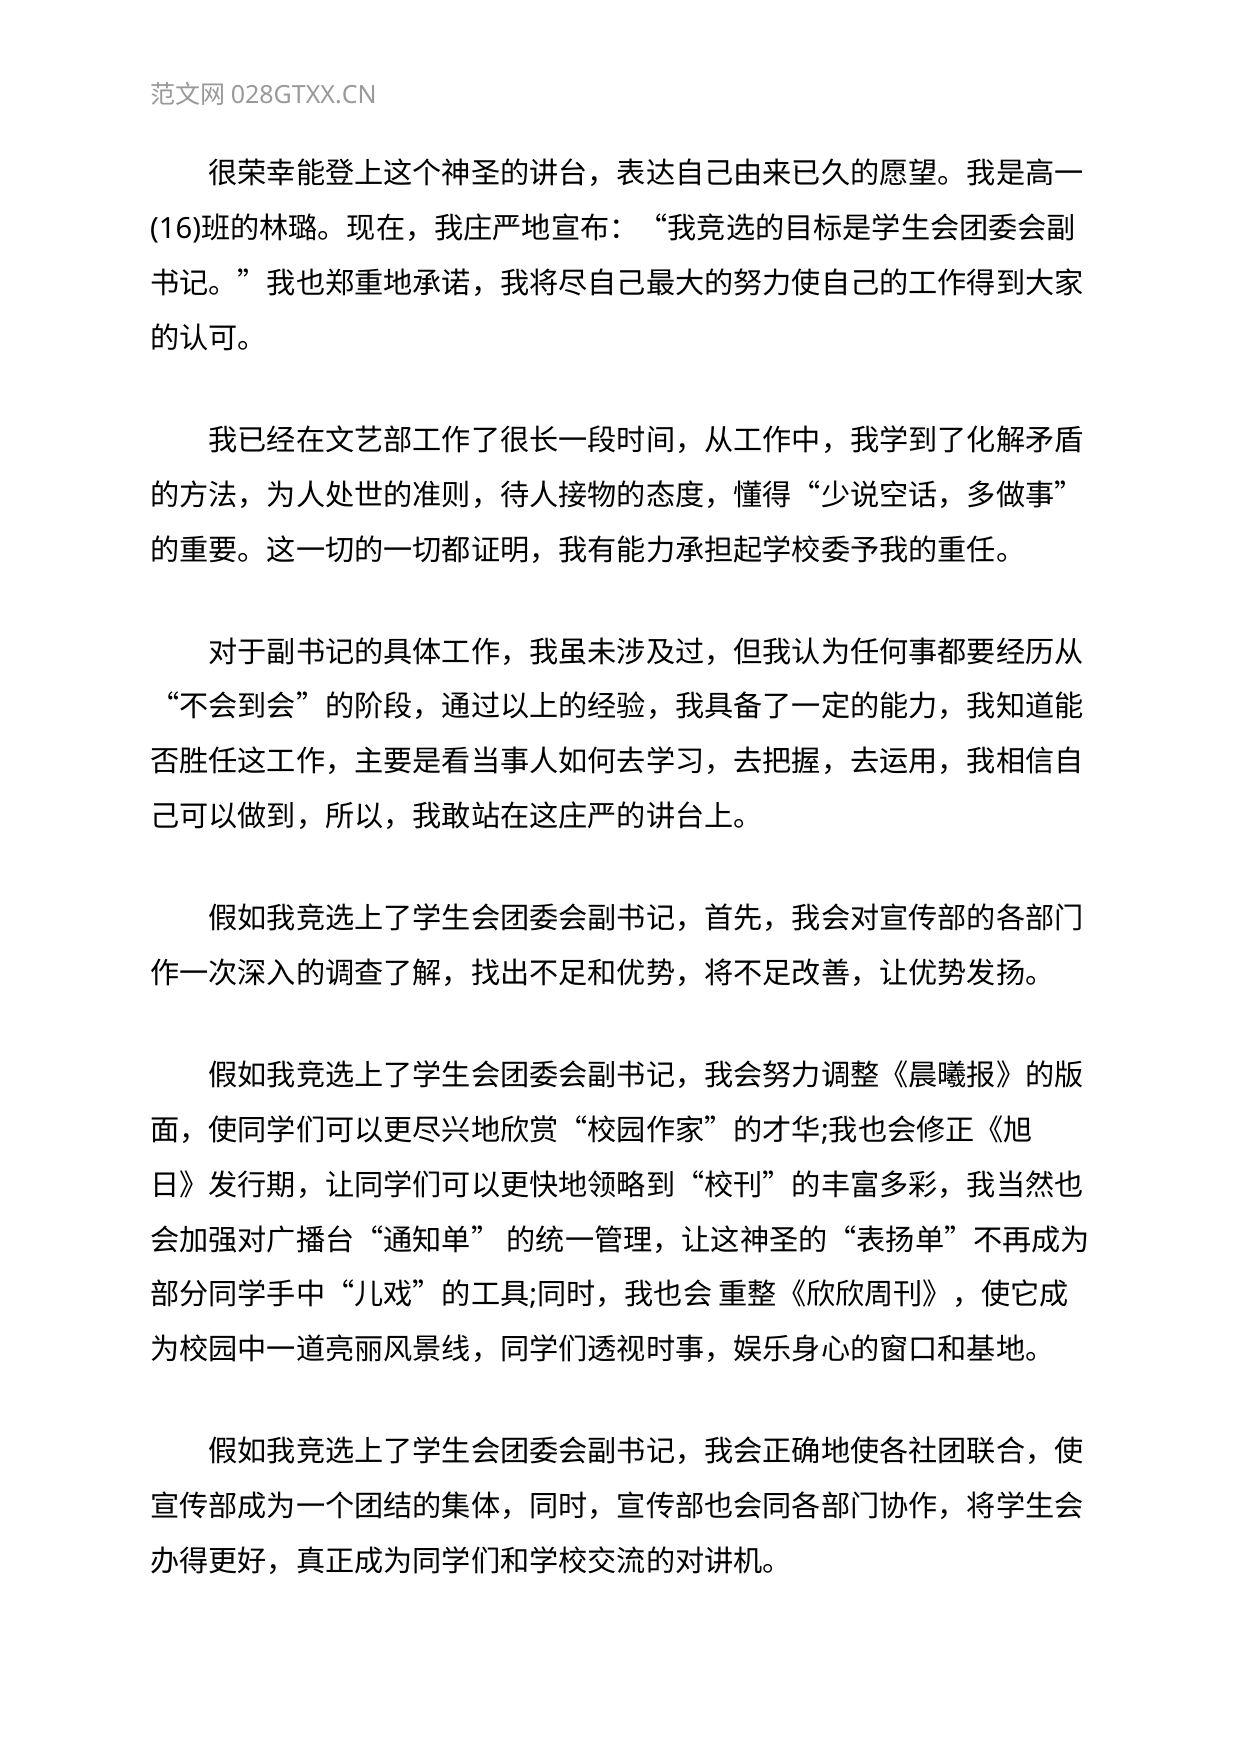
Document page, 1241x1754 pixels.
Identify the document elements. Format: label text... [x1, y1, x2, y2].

text 假如我竞选上了学生会团委会副书记，首先，我会对宣传部的各部门作一次深入的调查了解，找出不足和优势，将不足改善，让优势发扬。 [150, 894, 1090, 992]
text 很荣幸能登上这个神圣的讲台，表达自己由来已久的愿望。我是高一(16)班的林璐。现在，我庄严地宣布：“我竞选的目标是学生会团委会副书记。”我也郑重地承诺，我将尽自己最大的努力使自己的工作得到大家的认可。 [150, 150, 1090, 357]
text 对于副书记的具体工作，我虽未涉及过，但我认为任何事都要经历从“不会到会”的阶段，通过以上的经验，我具备了一定的能力，我知道能否胜任这工作，主要是看当事人如何去学习，去把握，去运用，我相信自己可以做到，所以，我敢站在这庄严的讲台上。 [150, 628, 1090, 835]
text 我已经在文艺部工作了很长一段时间，从工作中，我学到了化解矛盾的方法，为人处世的准则，待人接物的态度，懂得“少说空话，多做事”的重要。这一切的一切都证明，我有能力承担起学校委予我的重任。 [150, 417, 1090, 569]
text 假如我竞选上了学生会团委会副书记，我会正确地使各社团联合，使宣传部成为一个团结的集体，同时，宣传部也会同各部门协作，将学生会办得更好，真正成为同学们和学校交流的对讲机。 [150, 1428, 1090, 1580]
text 假如我竞选上了学生会团委会副书记，我会努力调整《晨曦报》的版面，使同学们可以更尽兴地欣赏“校园作家”的才华;我也会修正《旭日》发行期，让同学们可以更快地领略到“校刊”的丰富多彩，我当然也会加强对广播台“通知单” 的统一管理，让这神圣的“表扬单”不再成为部分同学手中“儿戏”的工具;同时，我也会 重整《欣欣周刊》，使它成为校园中一道亮丽风景线，同学们透视时事，娱乐身心的窗口和基地。 [150, 1051, 1090, 1368]
